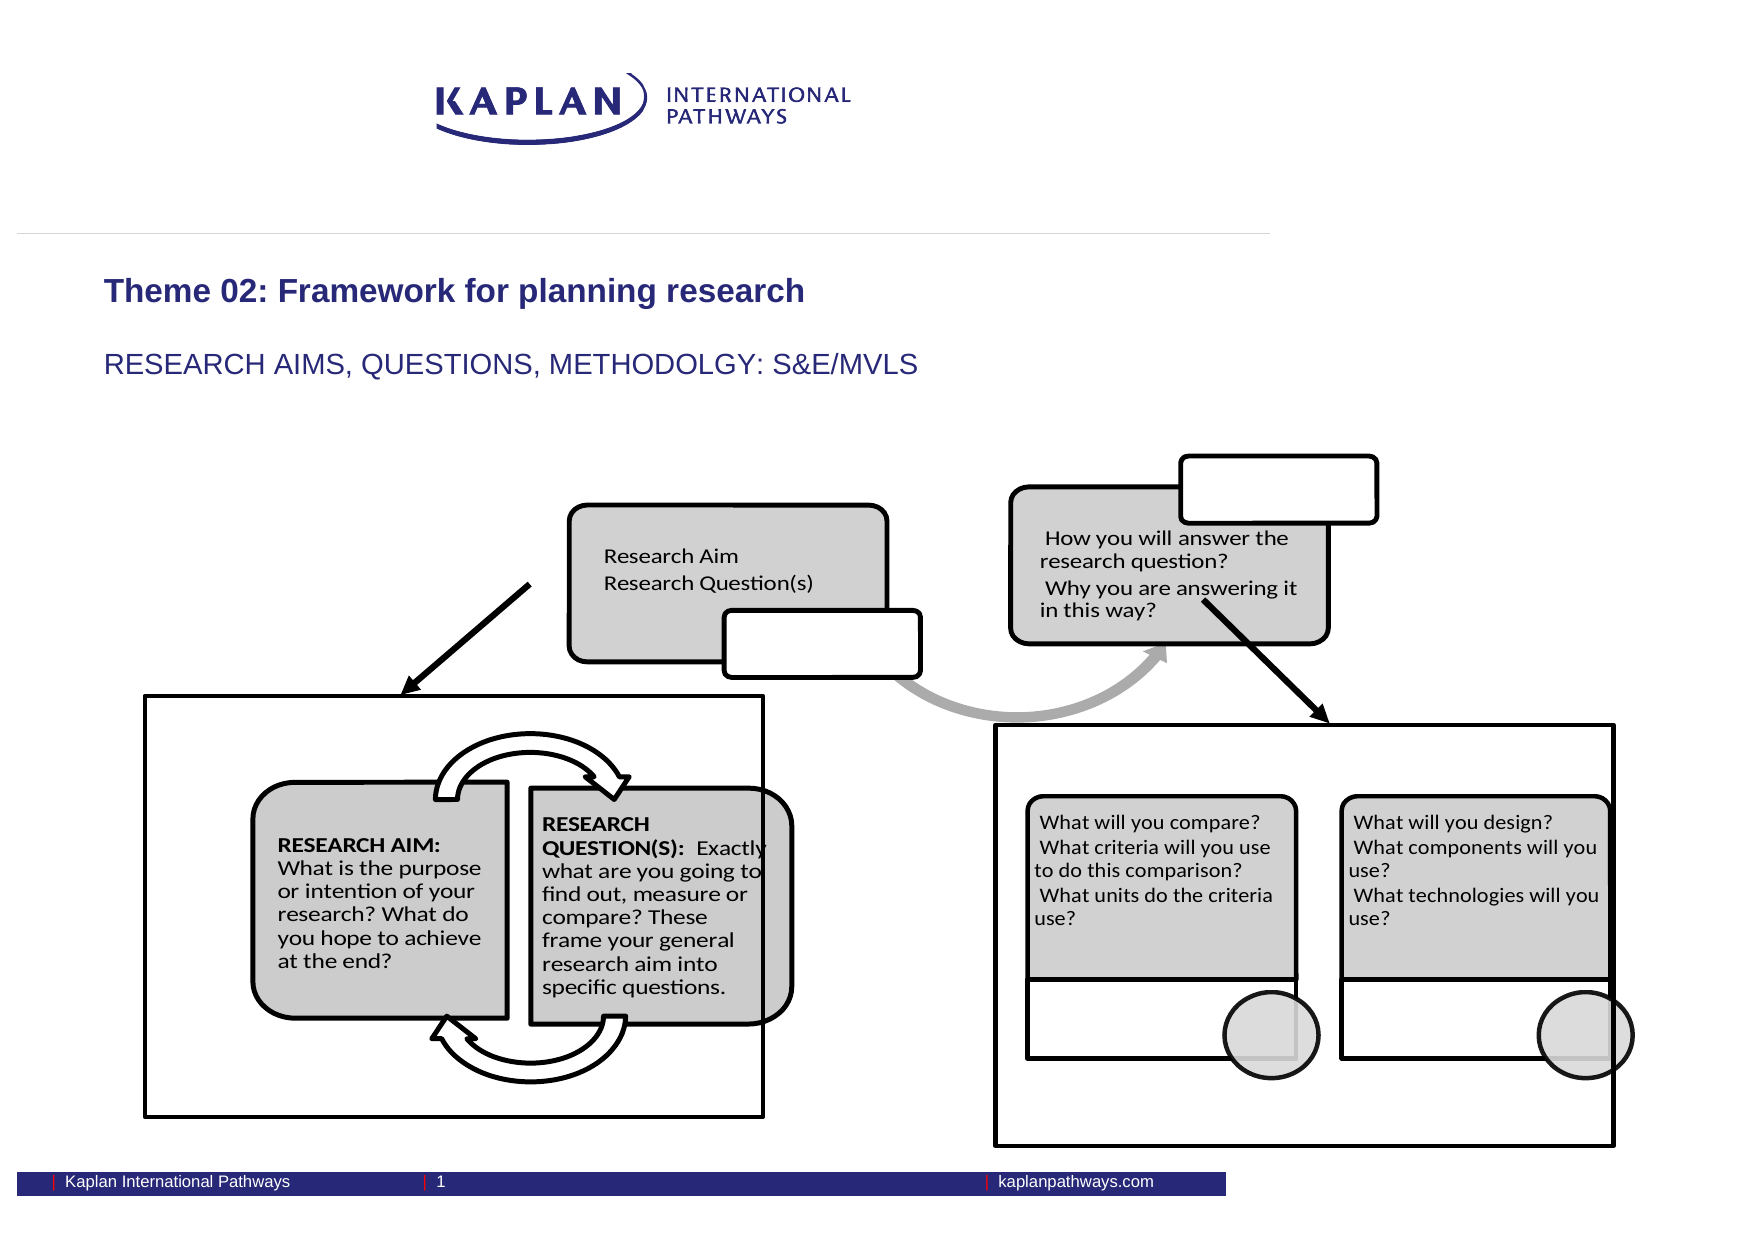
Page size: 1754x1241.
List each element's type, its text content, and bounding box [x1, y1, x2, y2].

picture [436, 73, 851, 145]
subtitle Theme 02: Framework for planning research [103, 271, 1679, 309]
text RESEARCH AIMS, QUESTIONS, METHODOLGY: S&E/MVLS [103, 347, 1679, 380]
